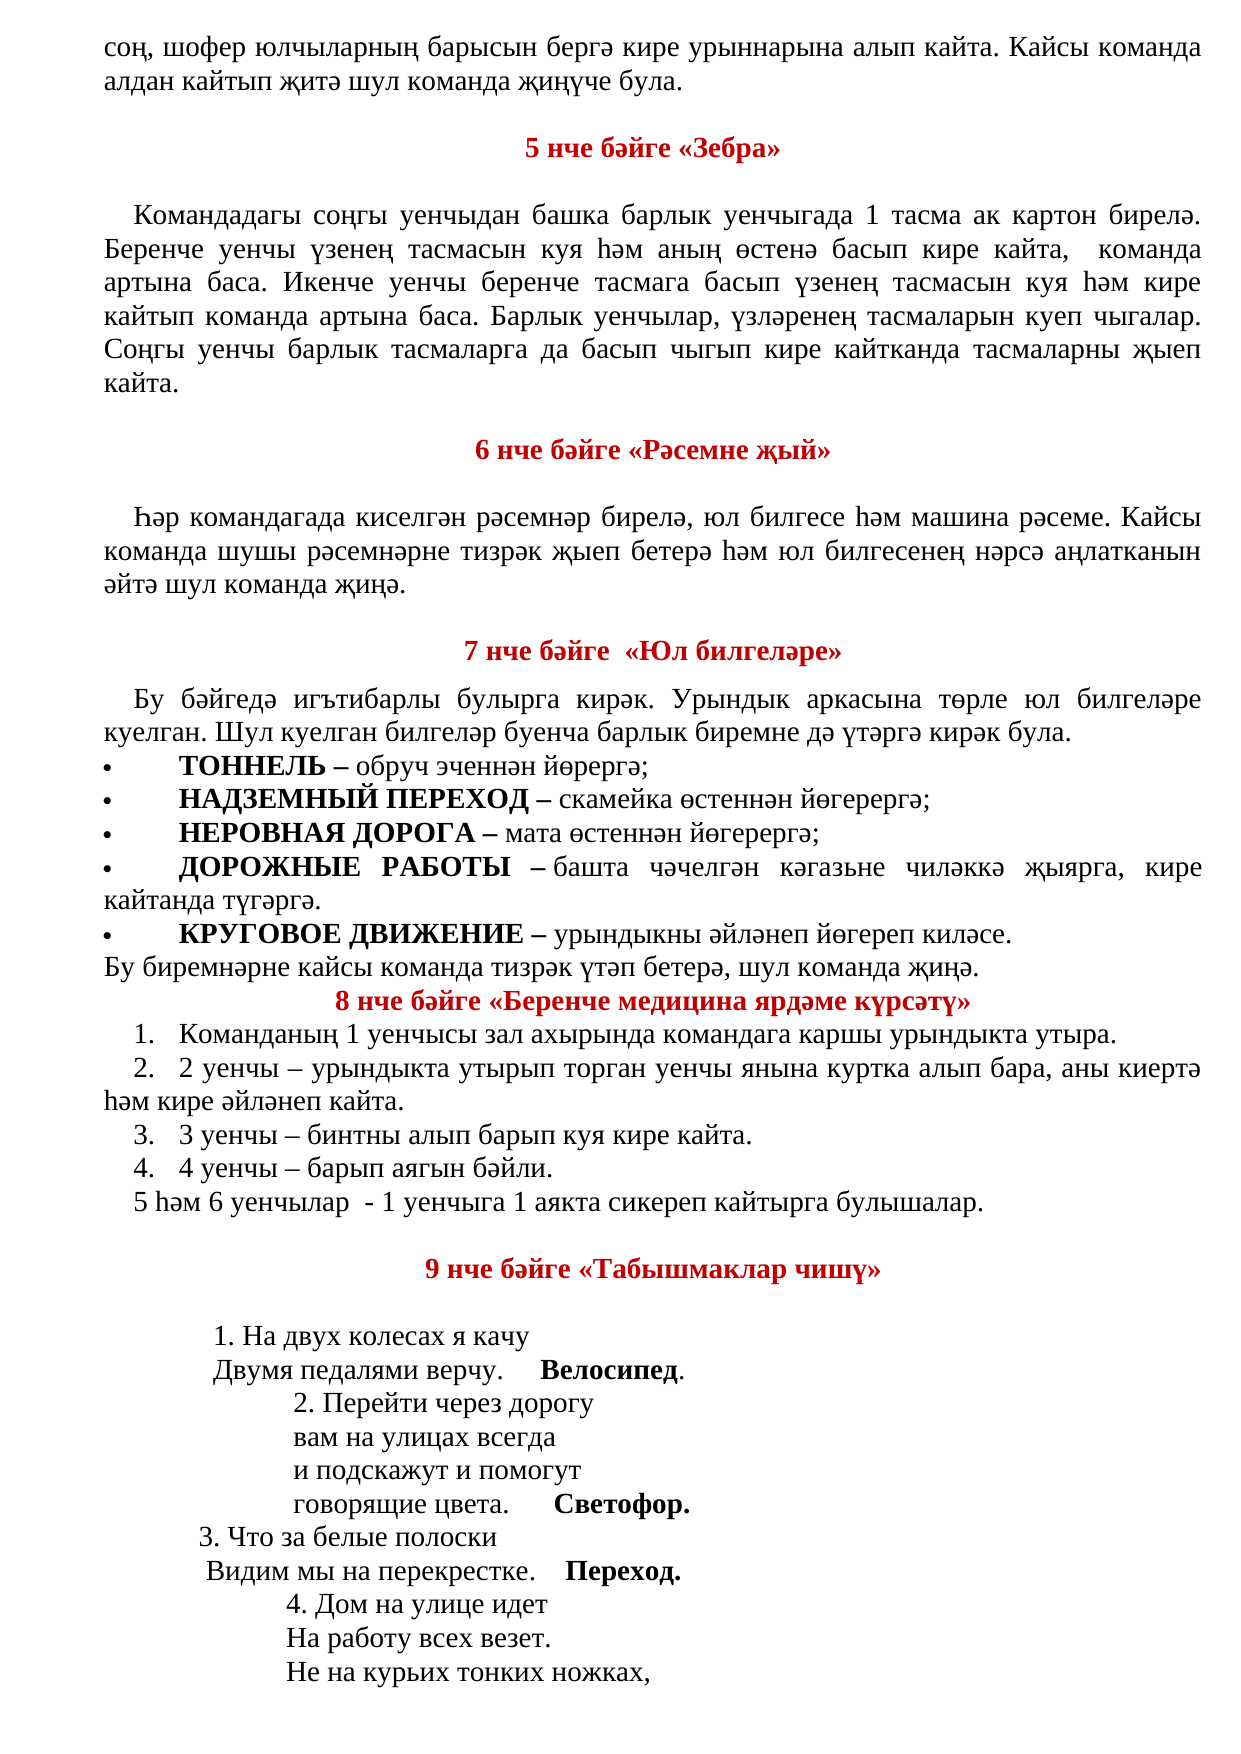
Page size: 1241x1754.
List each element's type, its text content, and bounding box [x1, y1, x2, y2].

list НАДЗЕМНЫЙ ПЕРЕХОД – скамейка өстеннән йөгерергә; [103, 782, 1203, 815]
list ДОРОЖНЫЕ РАБОТЫ – башта чәчелгән кәгазьне чиләккә җыярга, кире кайтанда түгәргә. [103, 849, 1203, 916]
text Бу биремнәрне кайсы команда тизрәк үтәп бетерә, шул команда җиңә. [103, 949, 1203, 983]
text Бу бәйгедә игътибарлы булырга кирәк. Урындык аркасына төрле юл билгеләре куелган. Шул куелган билгеләр буенча барлык биремне дә үтәргә кирәк була. [103, 681, 1203, 748]
text На работу всех везет. [103, 1620, 1203, 1654]
text 4. Дом на улице идет [103, 1587, 1203, 1620]
list ТОННЕЛЬ – обруч эченнән йөрергә; [103, 748, 1203, 782]
list 3 уенчы – бинтны алып барып куя кире кайта. [103, 1117, 1203, 1151]
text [103, 29, 1203, 97]
text 5 һәм 6 уенчылар - 1 уенчыга 1 аякта сикереп кайтырга булышалар. [103, 1184, 1203, 1218]
text Не на курьих тонких ножках, [103, 1654, 1203, 1687]
text 2. Перейти через дорогу [103, 1385, 1203, 1419]
text вам на улицах всегда [103, 1419, 1203, 1452]
text 9 нче бәйге «Табышмаклар чишү» [103, 1251, 1203, 1285]
list 2 уенчы – урындыкта утырып торган уенчы янына куртка алып бара, аны киертә һәм кире әйләнеп кайта. [103, 1050, 1203, 1117]
text 6 нче бәйге «Рәсемне җый» [103, 432, 1203, 466]
text 1. На двух колесах я качу [103, 1318, 1203, 1352]
text Видим мы на перекрестке. Переход. [103, 1553, 1203, 1587]
text 3. Что за белые полоски [103, 1519, 1203, 1553]
text Командадагы соңгы уенчыдан башка барлык уенчыгада 1 тасма ак картон бирелә. Беренче уенчы үзенең тасмасын куя һәм аның өстенә басып кире кайта, команда артына баса. Икенче уенчы беренче тасмага басып үзенең тасмасын куя һәм кире кайтып команда артына баса. Барлык уенчылар, үзләренең тасмаларын куеп чыгалар. Соңгы уенчы барлык тасмаларга да басып чыгып кире кайтканда тасмаларны җыеп кайта. [103, 197, 1203, 398]
text 5 нче бәйге «Зебра» [103, 130, 1203, 164]
list 4 уенчы – барып аягын бәйли. [103, 1151, 1203, 1184]
text и подскажут и помогут [103, 1452, 1203, 1486]
text Һәр командагада киселгән рәсемнәр бирелә, юл билгесе һәм машина рәсеме. Кайсы команда шушы рәсемнәрне тизрәк җыеп бетерә һәм юл билгесенең нәрсә аңлатканын әйтә шул команда җиңә. [103, 499, 1203, 600]
text 7 нче бәйге «Юл билгеләре» [103, 633, 1203, 667]
list НЕРОВНАЯ ДОРОГА – мата өстеннән йөгерергә; [103, 815, 1203, 849]
text Двумя педалями верчу. Велосипед. [103, 1352, 1203, 1385]
list КРУГОВОЕ ДВИЖЕНИЕ – урындыкны әйләнеп йөгереп киләсе. [103, 916, 1203, 949]
text говорящие цвета. Светофор. [103, 1486, 1203, 1519]
list Команданың 1 уенчысы зал ахырында командага каршы урындыкта утыра. [103, 1016, 1203, 1050]
text 8 нче бәйге «Беренче медицина ярдәме күрсәтү» [103, 983, 1203, 1016]
